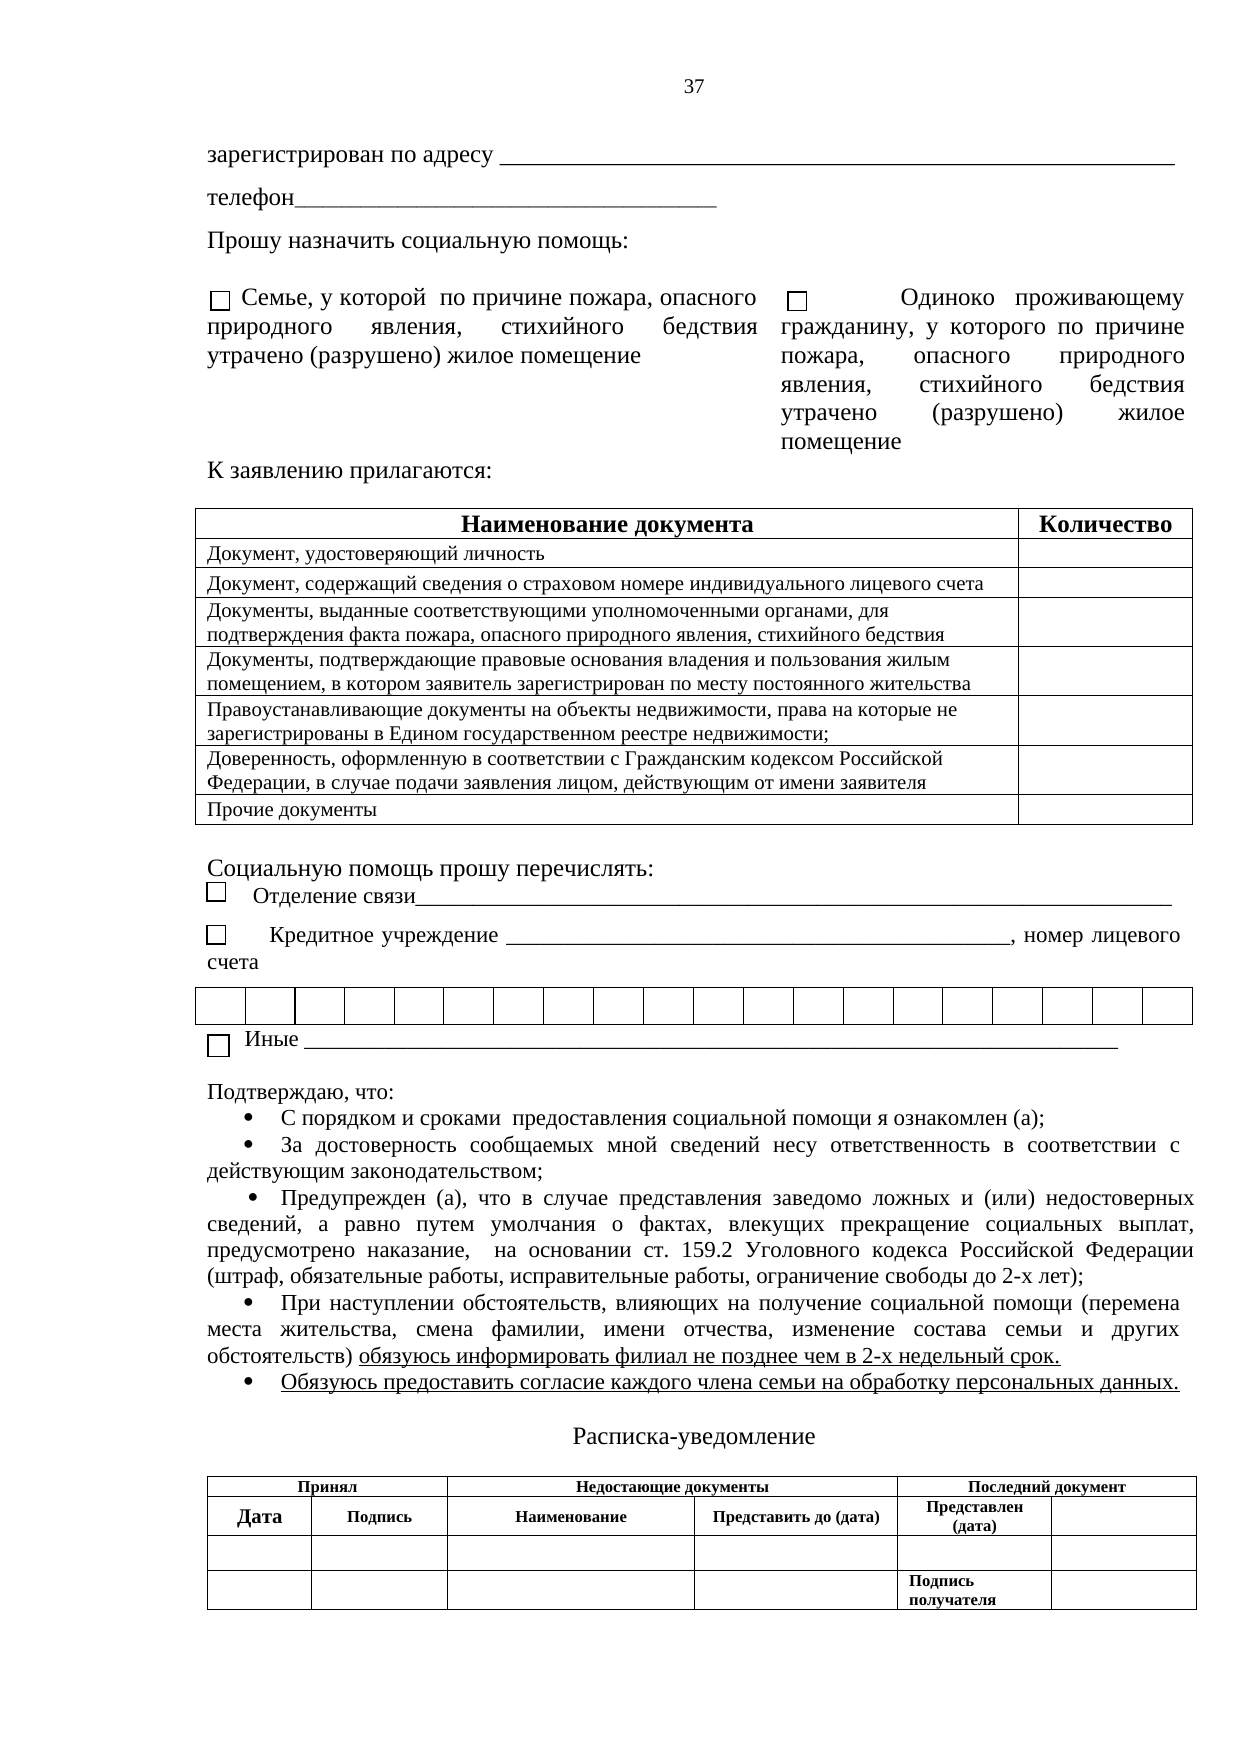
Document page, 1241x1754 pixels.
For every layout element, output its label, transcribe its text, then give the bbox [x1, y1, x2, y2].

text Отделение связи__________________________________________________________________ [207, 882, 1181, 908]
table_header [196, 988, 245, 1024]
table_cell Правоустанавливающие документы на объекты недвижимости, права на которые не зарегистрированы в Едином государственном реестре недвижимости; [196, 696, 1018, 744]
table_header [644, 988, 693, 1024]
table_header [296, 988, 344, 1024]
list Предупрежден (а), что в случае представления заведомо ложных и (или) недостоверных сведений, а равно путем умолчания о фактах, влекущих прекращение социальных выплат, предусмотрено наказание, на основании ст. 159.2 Уголовного кодекса Российской Федерации (штраф, обязательные работы, исправительные работы, ограничение свободы до 2-х лет); [207, 1183, 1196, 1289]
table_header [1143, 988, 1192, 1024]
table_header [246, 988, 294, 1024]
text Подтверждаю, что: [207, 1078, 1181, 1104]
table_header [395, 988, 443, 1024]
table_header [694, 988, 743, 1024]
text Кредитное учреждение ____________________________________________, номер лицевого счета [207, 922, 1181, 974]
table_cell Документ, содержащий сведения о страховом номере индивидуального лицевого счета [196, 568, 1018, 597]
table_header [943, 988, 992, 1024]
table_cell Документы, выданные соответствующими уполномоченными органами, для подтверждения факта пожара, опасного природного явления, стихийного бедствия [196, 598, 1018, 646]
table_header [1093, 988, 1142, 1024]
table_cell Документ, удостоверяющий личность [196, 539, 1018, 567]
table_cell Документы, подтверждающие правовые основания владения и пользования жилым помещением, в котором заявитель зарегистрирован по месту постоянного жительства [196, 647, 1018, 695]
table_cell [1019, 598, 1192, 646]
table_header [794, 988, 843, 1024]
table_header [744, 988, 793, 1024]
table_header [1043, 988, 1092, 1024]
table_cell [1019, 746, 1192, 794]
table_header [993, 988, 1042, 1024]
table_header [444, 988, 493, 1024]
text Прошу назначить социальную помощь: [207, 225, 1181, 254]
table_cell [1019, 696, 1192, 744]
table_header [345, 988, 394, 1024]
text Расписка-уведомление [207, 1421, 1181, 1449]
table_header [544, 988, 593, 1024]
table_cell [1019, 647, 1192, 695]
list Обязуюсь предоставить согласие каждого члена семьи на обработку персональных данных. [207, 1368, 1181, 1394]
table_header Одиноко проживающему гражданину, у которого по причине пожара, опасного природного явления, стихийного бедствия утрачено (разрушено) жилое помещение [769, 254, 1196, 455]
text зарегистрирован по адресу ______________________________________________________ телефон_____________________________________________ [207, 139, 1181, 211]
table_cell Доверенность, оформленную в соответствии с Гражданским кодексом Российской Федерации, в случае подачи заявления лицом, действующим от имени заявителя [196, 746, 1018, 794]
table_header [196, 1476, 1240, 1611]
table_cell [1019, 568, 1192, 597]
list За достоверность сообщаемых мной сведений несу ответственность в соответствии с действующим законодательством; [207, 1131, 1181, 1183]
table_header [494, 988, 543, 1024]
table_header [894, 988, 942, 1024]
text К заявлению прилагаются: [207, 455, 1181, 484]
table_header Семье, у которой по причине пожара, опасного природного явления, стихийного бедствия утрачено (разрушено) жилое помещение [196, 254, 769, 455]
table_header [844, 988, 893, 1024]
table_cell [1019, 539, 1192, 567]
table_cell Прочие документы [196, 795, 1018, 823]
list При наступлении обстоятельств, влияющих на получение социальной помощи (перемена места жительства, смена фамилии, имени отчества, изменение состава семьи и других обстоятельств) обязуюсь информировать филиал не позднее чем в 2-х недельный срок. [207, 1289, 1181, 1368]
text Социальную помощь прошу перечислять: [207, 853, 1181, 882]
table_header [594, 988, 643, 1024]
table_cell [1019, 795, 1192, 823]
table_header Наименование документа [196, 509, 1018, 537]
text Иные _______________________________________________________________________ [207, 1025, 1181, 1052]
table_header Количество [1019, 509, 1192, 537]
list С порядком и сроками предоставления социальной помощи я ознакомлен (а); [207, 1104, 1181, 1131]
